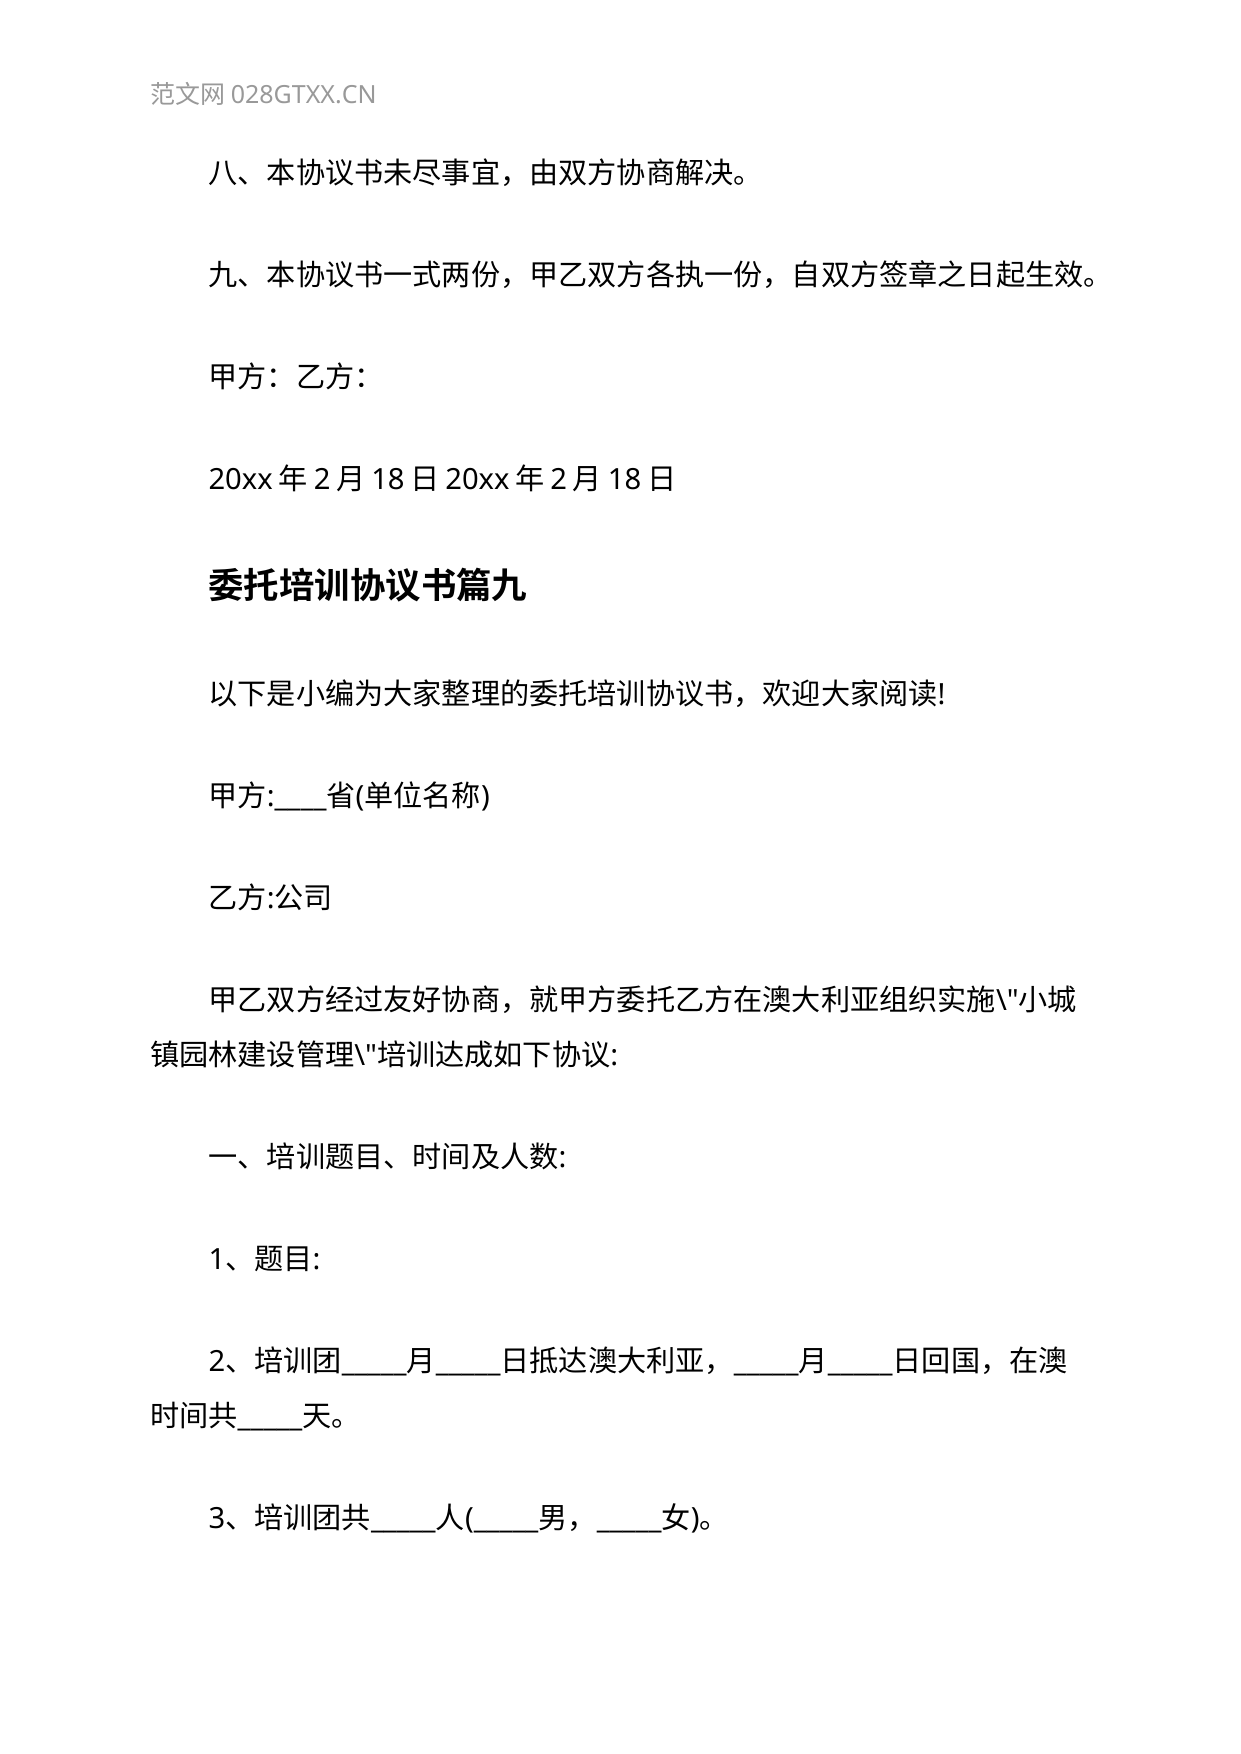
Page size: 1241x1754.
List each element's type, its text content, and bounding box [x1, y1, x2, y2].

text 3、培训团共_____人(_____男，_____女)。 [150, 1494, 1090, 1537]
text 20xx年2月18日20xx年2月18日 [150, 455, 1090, 498]
text 甲方:____省(单位名称) [150, 773, 1090, 815]
text 乙方:公司 [150, 875, 1090, 917]
text 以下是小编为大家整理的委托培训协议书，欢迎大家阅读! [150, 671, 1090, 713]
text 甲乙双方经过友好协商，就甲方委托乙方在澳大利亚组织实施\"小城镇园林建设管理\"培训达成如下协议: [150, 977, 1090, 1074]
text 1、题目: [150, 1236, 1090, 1278]
text 九、本协议书一式两份，甲乙双方各执一份，自双方签章之日起生效。 [150, 252, 1090, 294]
text 甲方：乙方： [150, 353, 1090, 396]
text 八、本协议书未尽事宜，由双方协商解决。 [150, 150, 1090, 192]
text 一、培训题目、时间及人数: [150, 1134, 1090, 1176]
text 委托培训协议书篇九 [150, 557, 1090, 608]
text 2、培训团_____月_____日抵达澳大利亚，_____月_____日回国，在澳时间共_____天。 [150, 1338, 1090, 1435]
